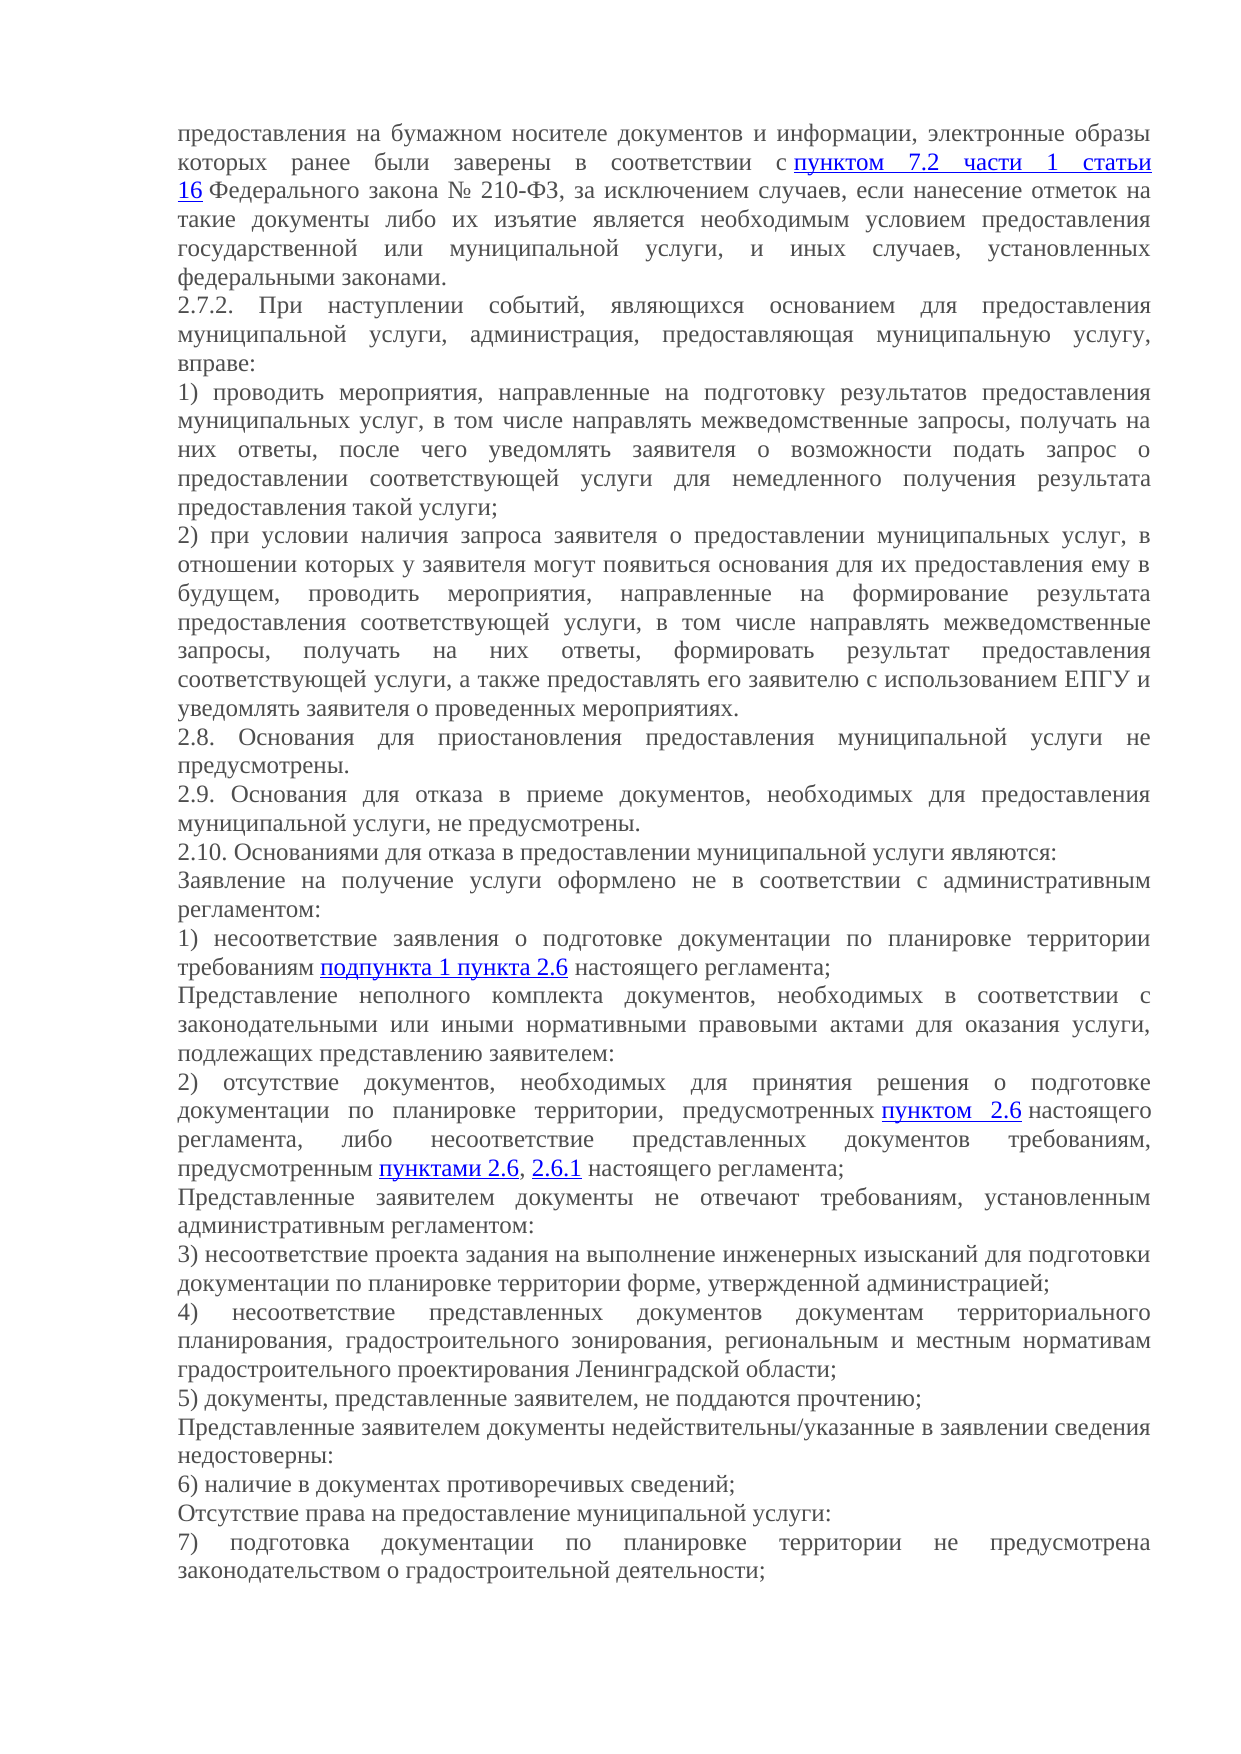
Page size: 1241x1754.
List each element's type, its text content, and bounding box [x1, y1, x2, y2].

text 1) проводить мероприятия, направленные на подготовку результатов предоставления муниципальных услуг, в том числе направлять межведомственные запросы, получать на них ответы, после чего уведомлять заявителя о возможности подать запрос о предоставлении соответствующей услуги для немедленного получения результата предоставления такой услуги; [177, 377, 1152, 521]
text 4) несоответствие представленных документов документам территориального планирования, градостроительного зонирования, региональным и местным нормативам градостроительного проектирования Ленинградской области; [177, 1297, 1152, 1383]
text 2.10. Основаниями для отказа в предоставлении муниципальной услуги являются: [177, 837, 1152, 866]
text 3) несоответствие проекта задания на выполнение инженерных изысканий для подготовки документации по планировке территории форме, утвержденной администрацией; [177, 1239, 1152, 1297]
text 2.9. Основания для отказа в приеме документов, необходимых для предоставления муниципальной услуги, не предусмотрены. [177, 779, 1152, 837]
text 1) несоответствие заявления о подготовке документации по планировке территории требованиям подпункта 1 пункта 2.6 настоящего регламента; [177, 923, 1152, 981]
text 7) подготовка документации по планировке территории не предусмотрена законодательством о градостроительной деятельности; [177, 1527, 1152, 1584]
text 2) при условии наличия запроса заявителя о предоставлении муниципальных услуг, в отношении которых у заявителя могут появиться основания для их предоставления ему в будущем, проводить мероприятия, направленные на формирование результата предоставления соответствующей услуги, в том числе направлять межведомственные запросы, получать на них ответы, формировать результат предоставления соответствующей услуги, а также предоставлять его заявителю с использованием ЕПГУ и уведомлять заявителя о проведенных мероприятиях. [177, 521, 1152, 722]
text 2.8. Основания для приостановления предоставления муниципальной услуги не предусмотрены. [177, 722, 1152, 779]
text Заявление на получение услуги оформлено не в соответствии с административным регламентом: [177, 866, 1152, 923]
text 6) наличие в документах противоречивых сведений; [177, 1469, 1152, 1498]
text 2.7.2. При наступлении событий, являющихся основанием для предоставления муниципальной услуги, администрация, предоставляющая муниципальную услугу, вправе: [177, 291, 1152, 377]
text 2) отсутствие документов, необходимых для принятия решения о подготовке документации по планировке территории, предусмотренных пунктом 2.6 настоящего регламента, либо несоответствие представленных документов требованиям, предусмотренным пунктами 2.6, 2.6.1 настоящего регламента; [177, 1067, 1152, 1182]
text Представленные заявителем документы недействительны/указанные в заявлении сведения недостоверны: [177, 1412, 1152, 1469]
text Отсутствие права на предоставление муниципальной услуги: [177, 1498, 1152, 1527]
text 5) документы, представленные заявителем, не поддаются прочтению; [177, 1383, 1152, 1412]
text предоставления на бумажном носителе документов и информации, электронные образы которых ранее были заверены в соответствии с пунктом 7.2 части 1 статьи 16 Федерального закона № 210-ФЗ, за исключением случаев, если нанесение отметок на такие документы либо их изъятие является необходимым условием предоставления государственной или муниципальной услуги, и иных случаев, установленных федеральными законами. [177, 118, 1152, 291]
text Представление неполного комплекта документов, необходимых в соответствии с законодательными или иными нормативными правовыми актами для оказания услуги, подлежащих представлению заявителем: [177, 981, 1152, 1067]
text Представленные заявителем документы не отвечают требованиям, установленным административным регламентом: [177, 1182, 1152, 1239]
